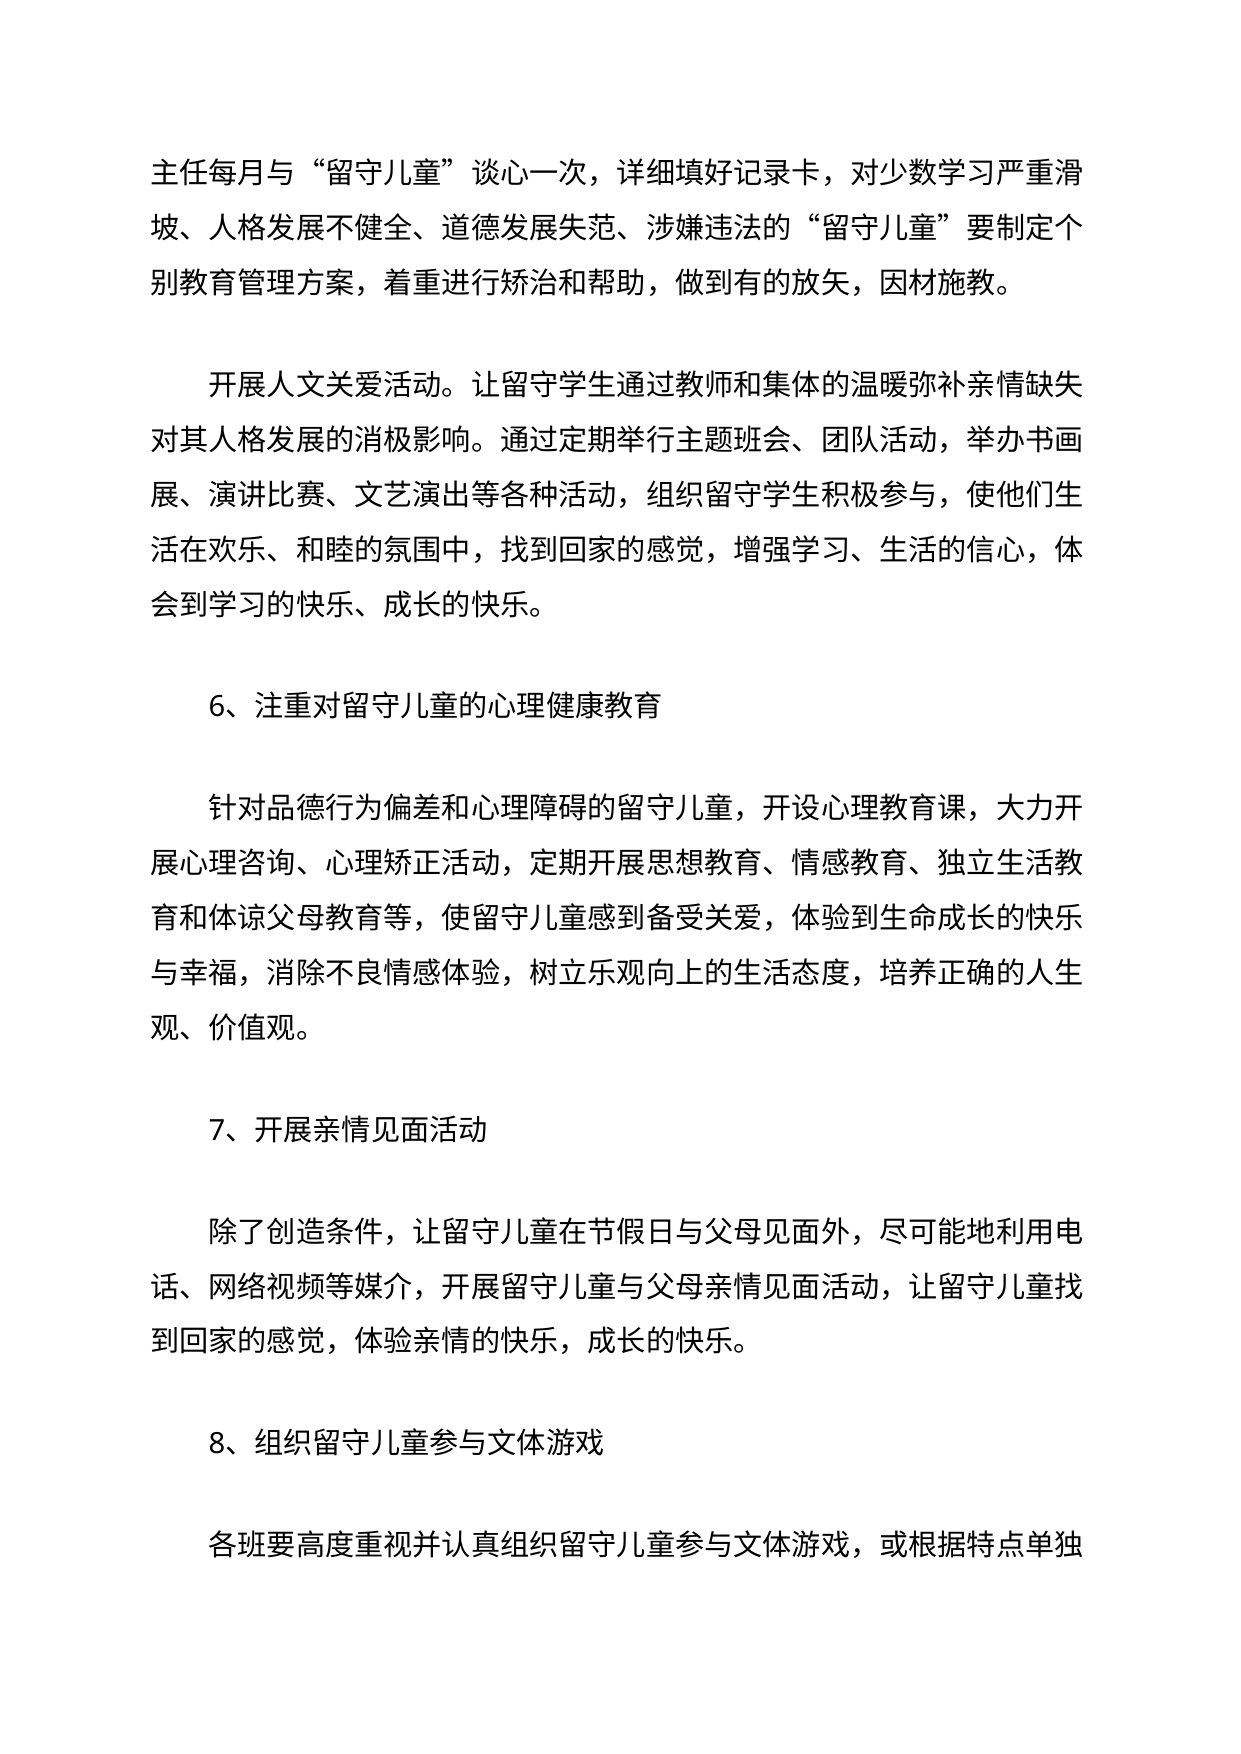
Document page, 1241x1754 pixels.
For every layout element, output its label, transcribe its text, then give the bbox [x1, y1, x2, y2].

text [150, 150, 1090, 302]
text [150, 1522, 1090, 1564]
text 除了创造条件，让留守儿童在节假日与父母见面外，尽可能地利用电话、网络视频等媒介，开展留守儿童与父母亲情见面活动，让留守儿童找到回家的感觉，体验亲情的快乐，成长的快乐。 [150, 1208, 1090, 1360]
text 6、注重对留守儿童的心理健康教育 [150, 683, 1090, 725]
text 针对品德行为偏差和心理障碍的留守儿童，开设心理教育课，大力开展心理咨询、心理矫正活动，定期开展思想教育、情感教育、独立生活教育和体谅父母教育等，使留守儿童感到备受关爱，体验到生命成长的快乐与幸福，消除不良情感体验，树立乐观向上的生活态度，培养正确的人生观、价值观。 [150, 785, 1090, 1047]
text 开展人文关爱活动。让留守学生通过教师和集体的温暖弥补亲情缺失对其人格发展的消极影响。通过定期举行主题班会、团队活动，举办书画展、演讲比赛、文艺演出等各种活动，组织留守学生积极参与，使他们生活在欢乐、和睦的氛围中，找到回家的感觉，增强学习、生活的信心，体会到学习的快乐、成长的快乐。 [150, 362, 1090, 623]
text 7、开展亲情见面活动 [150, 1106, 1090, 1149]
text 8、组织留守儿童参与文体游戏 [150, 1420, 1090, 1462]
